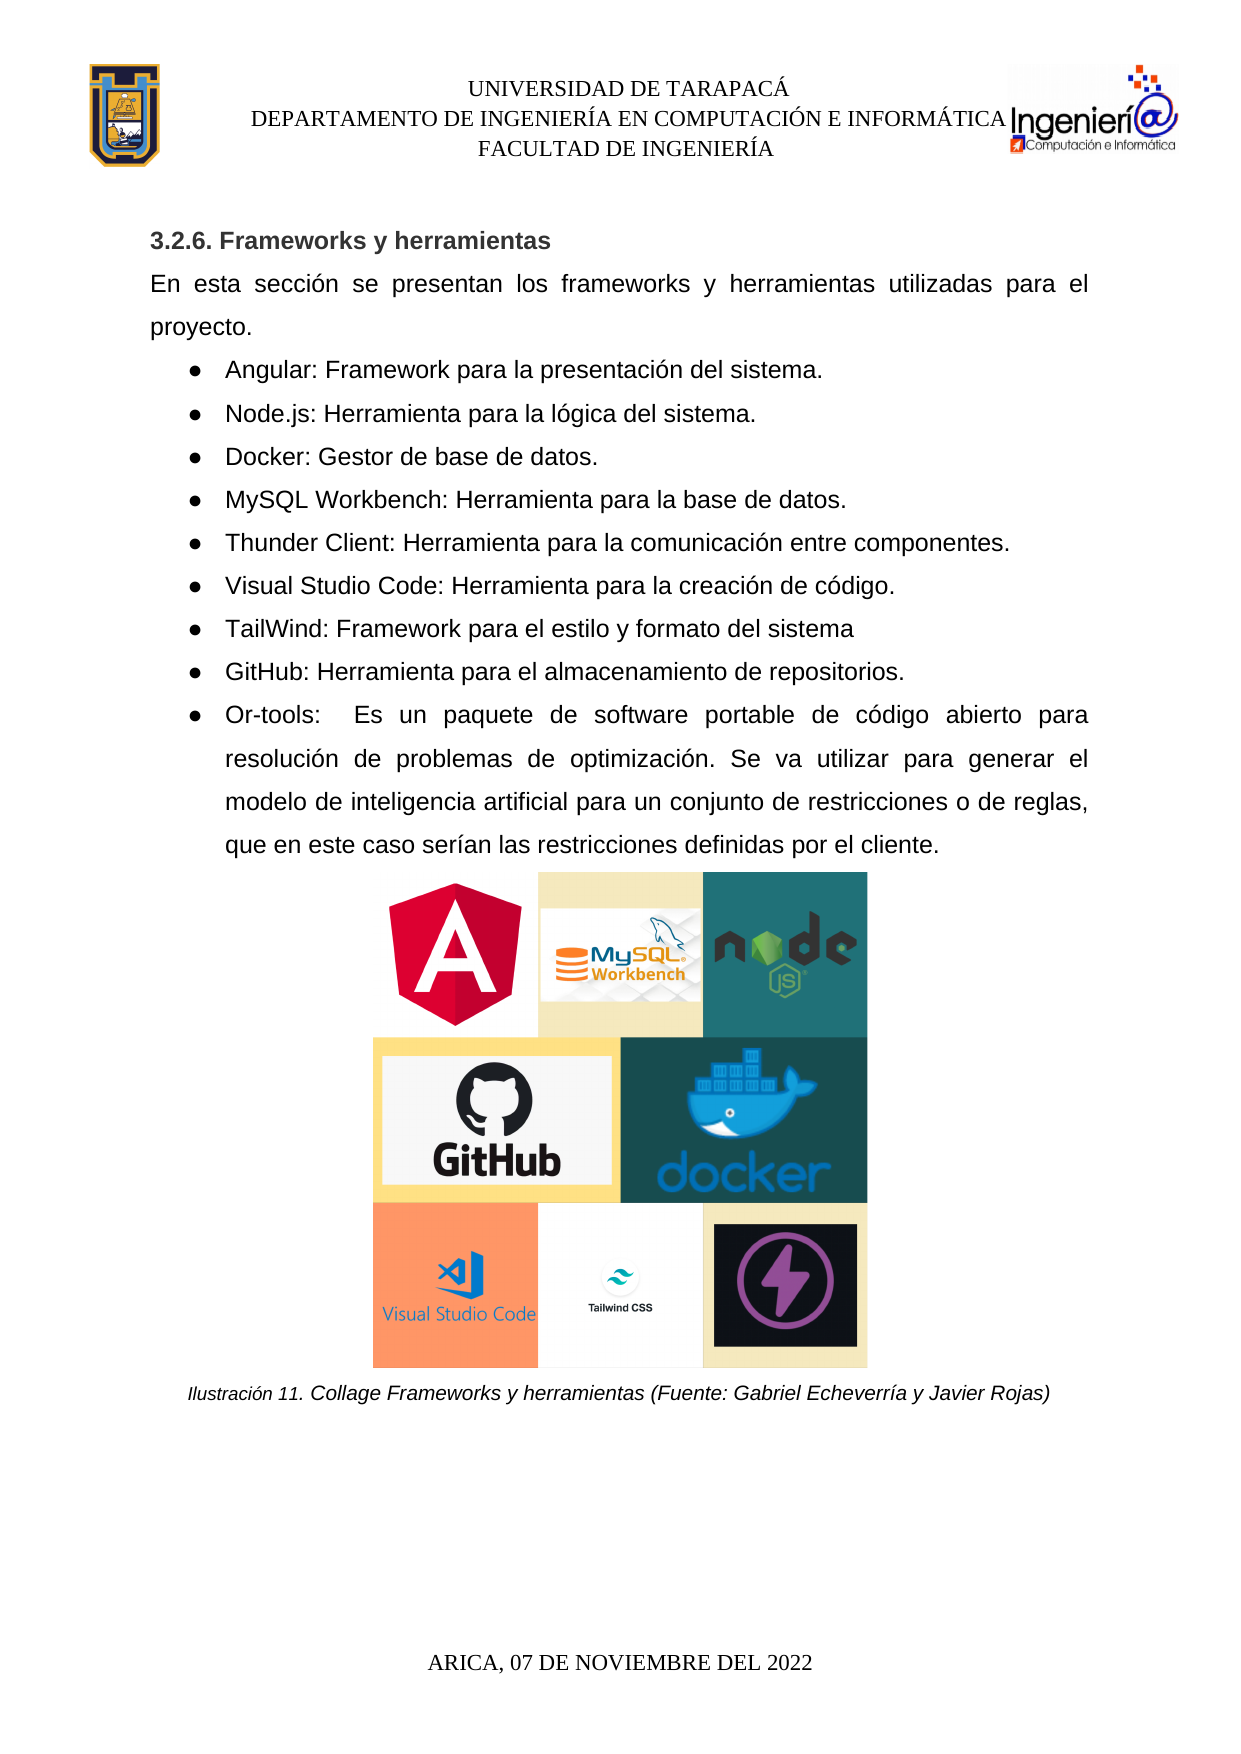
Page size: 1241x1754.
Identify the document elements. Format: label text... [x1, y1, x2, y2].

list Visual Studio Code: Herramienta para la creación de código. [187, 571, 1090, 600]
list Node.js: Herramienta para la lógica del sistema. [187, 398, 1090, 427]
list Angular: Framework para la presentación del sistema. [187, 355, 1090, 384]
list Or-tools: Es un paquete de software portable de código abierto para resolución de problemas de optimización. Se va utilizar para generar el modelo de inteligencia artificial para un conjunto de restricciones o de reglas, que en este caso serían las restricciones definidas por el cliente. [187, 700, 1090, 858]
list GitHub: Herramienta para el almacenamiento de repositorios. [187, 657, 1090, 686]
text En esta sección se presentan los frameworks y herramientas utilizadas para el proyecto. [150, 269, 1090, 341]
list Docker: Gestor de base de datos. [187, 442, 1090, 470]
picture [1007, 64, 1179, 154]
subtitle 3.2.6. Frameworks y herramientas [150, 226, 1090, 255]
list Thunder Client: Herramienta para la comunicación entre componentes. [187, 528, 1090, 557]
picture [373, 872, 868, 1368]
list TailWind: Framework para el estilo y formato del sistema [187, 614, 1090, 643]
picture [89, 64, 160, 169]
list MySQL Workbench: Herramienta para la base de datos. [187, 485, 1090, 513]
text Ilustración 11. Collage Frameworks y herramientas (Fuente: Gabriel Echeverría y Javier Rojas) [150, 1380, 1090, 1404]
